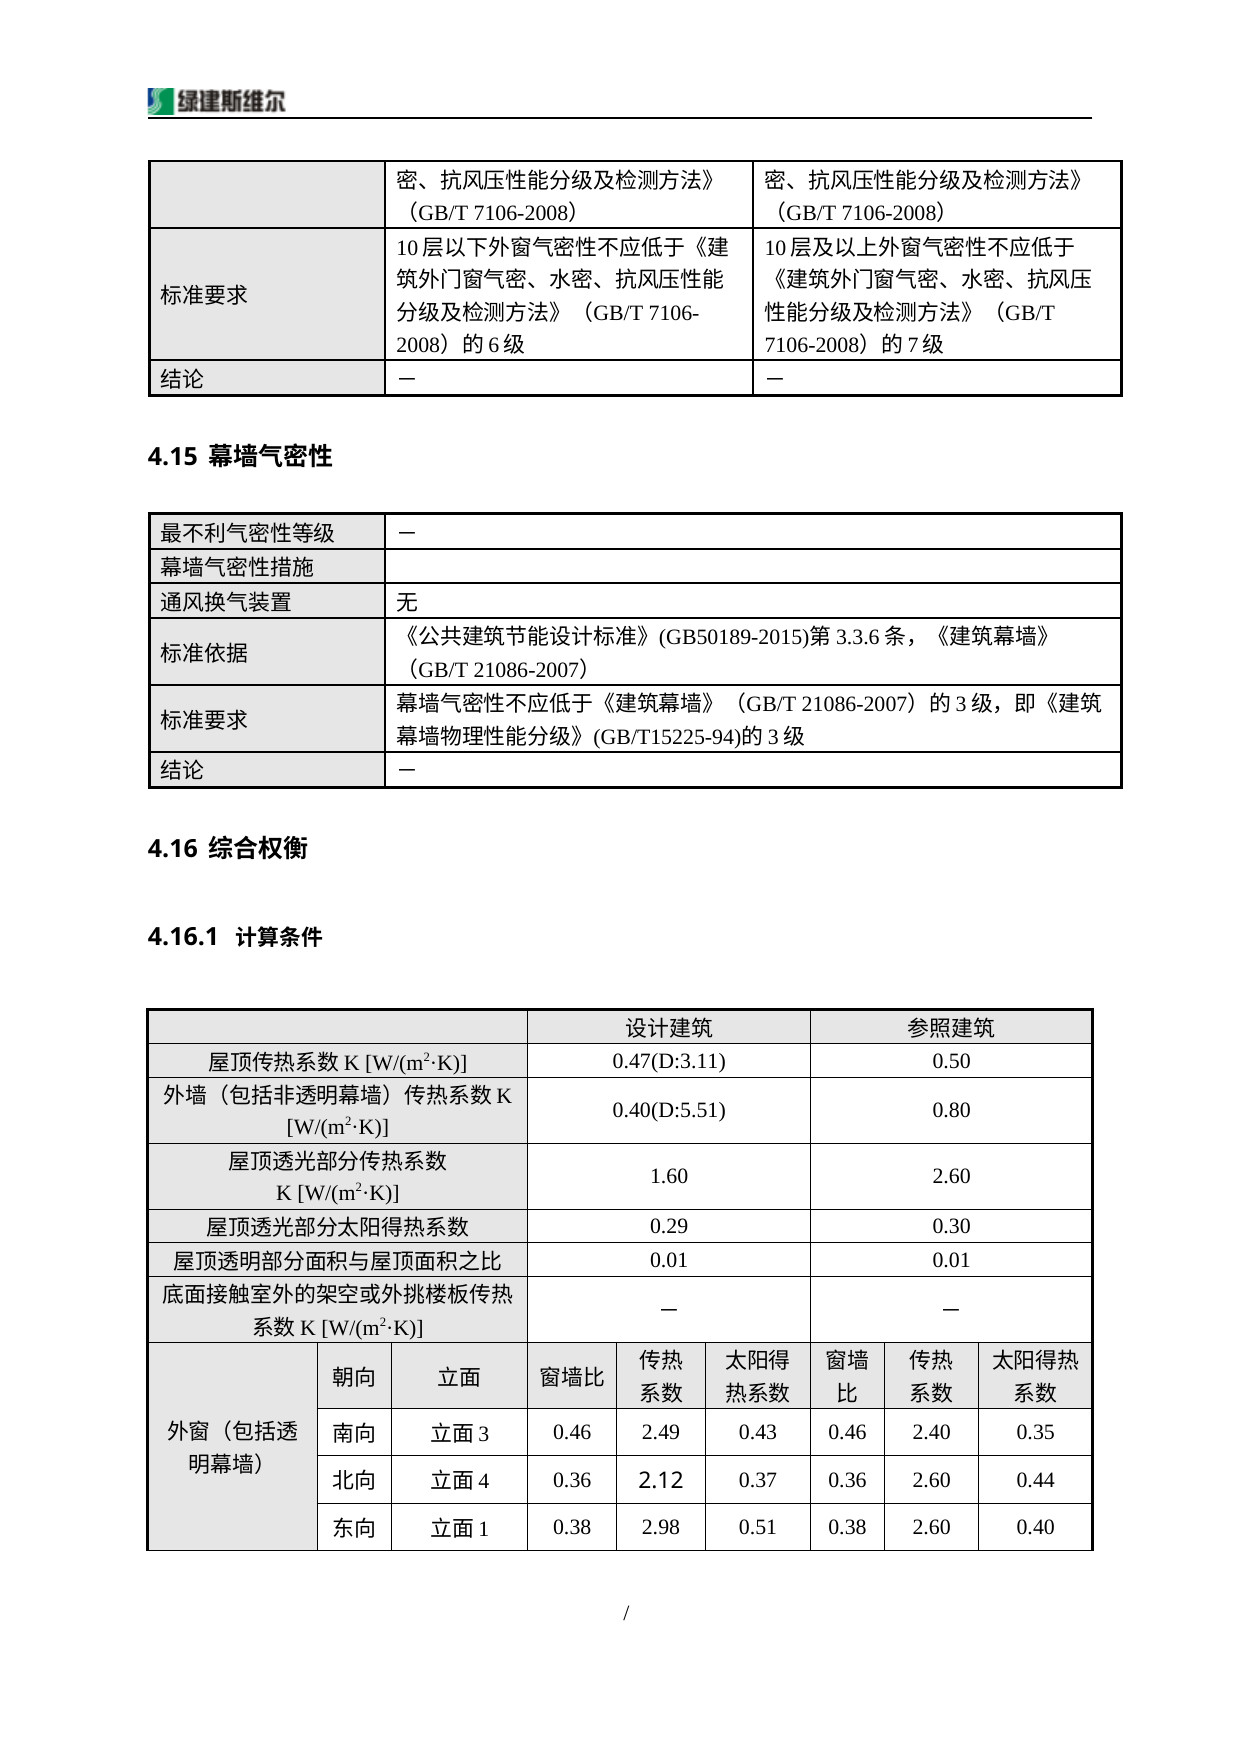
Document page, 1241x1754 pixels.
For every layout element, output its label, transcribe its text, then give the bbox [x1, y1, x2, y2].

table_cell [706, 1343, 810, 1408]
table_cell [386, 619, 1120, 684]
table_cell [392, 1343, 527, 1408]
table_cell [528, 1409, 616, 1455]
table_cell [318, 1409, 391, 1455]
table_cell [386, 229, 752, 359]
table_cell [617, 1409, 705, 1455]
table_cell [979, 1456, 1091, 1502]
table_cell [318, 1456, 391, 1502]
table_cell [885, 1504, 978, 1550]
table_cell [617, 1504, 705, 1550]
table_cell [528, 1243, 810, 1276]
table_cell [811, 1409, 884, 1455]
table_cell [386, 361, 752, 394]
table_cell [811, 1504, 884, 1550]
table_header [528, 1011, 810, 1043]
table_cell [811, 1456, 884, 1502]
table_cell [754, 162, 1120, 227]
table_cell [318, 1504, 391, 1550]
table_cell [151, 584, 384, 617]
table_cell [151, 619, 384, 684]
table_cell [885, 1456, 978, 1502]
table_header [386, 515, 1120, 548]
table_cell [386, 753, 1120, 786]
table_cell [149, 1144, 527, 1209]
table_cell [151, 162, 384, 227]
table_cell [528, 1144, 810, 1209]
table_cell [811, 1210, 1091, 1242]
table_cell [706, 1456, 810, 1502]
picture [147, 88, 289, 115]
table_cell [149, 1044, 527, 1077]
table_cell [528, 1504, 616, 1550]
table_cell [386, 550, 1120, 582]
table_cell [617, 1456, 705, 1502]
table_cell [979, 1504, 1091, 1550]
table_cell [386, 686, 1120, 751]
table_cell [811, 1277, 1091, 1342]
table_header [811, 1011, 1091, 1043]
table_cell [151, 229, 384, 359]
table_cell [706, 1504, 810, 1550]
subtitle 计算条件 [148, 904, 1092, 969]
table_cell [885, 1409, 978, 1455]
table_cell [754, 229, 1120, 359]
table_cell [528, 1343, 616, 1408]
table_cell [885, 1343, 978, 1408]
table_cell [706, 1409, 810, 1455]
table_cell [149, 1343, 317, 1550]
subtitle 综合权衡 [148, 814, 1092, 879]
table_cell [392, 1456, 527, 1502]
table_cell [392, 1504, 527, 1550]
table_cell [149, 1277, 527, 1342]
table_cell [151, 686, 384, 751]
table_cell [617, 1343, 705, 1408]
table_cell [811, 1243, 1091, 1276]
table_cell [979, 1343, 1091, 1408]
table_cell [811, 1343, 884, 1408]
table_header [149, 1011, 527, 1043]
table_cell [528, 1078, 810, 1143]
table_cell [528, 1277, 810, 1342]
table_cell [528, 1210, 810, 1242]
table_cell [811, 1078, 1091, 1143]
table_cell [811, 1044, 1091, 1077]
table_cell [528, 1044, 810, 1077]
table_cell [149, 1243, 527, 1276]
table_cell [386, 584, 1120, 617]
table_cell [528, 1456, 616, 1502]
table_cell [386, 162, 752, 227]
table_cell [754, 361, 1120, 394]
subtitle 幕墙气密性 [148, 422, 1092, 487]
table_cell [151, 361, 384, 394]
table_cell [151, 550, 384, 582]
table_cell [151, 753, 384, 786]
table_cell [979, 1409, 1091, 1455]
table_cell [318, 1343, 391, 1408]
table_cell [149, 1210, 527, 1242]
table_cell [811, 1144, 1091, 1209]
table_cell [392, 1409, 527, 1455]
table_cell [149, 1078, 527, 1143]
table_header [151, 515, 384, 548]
